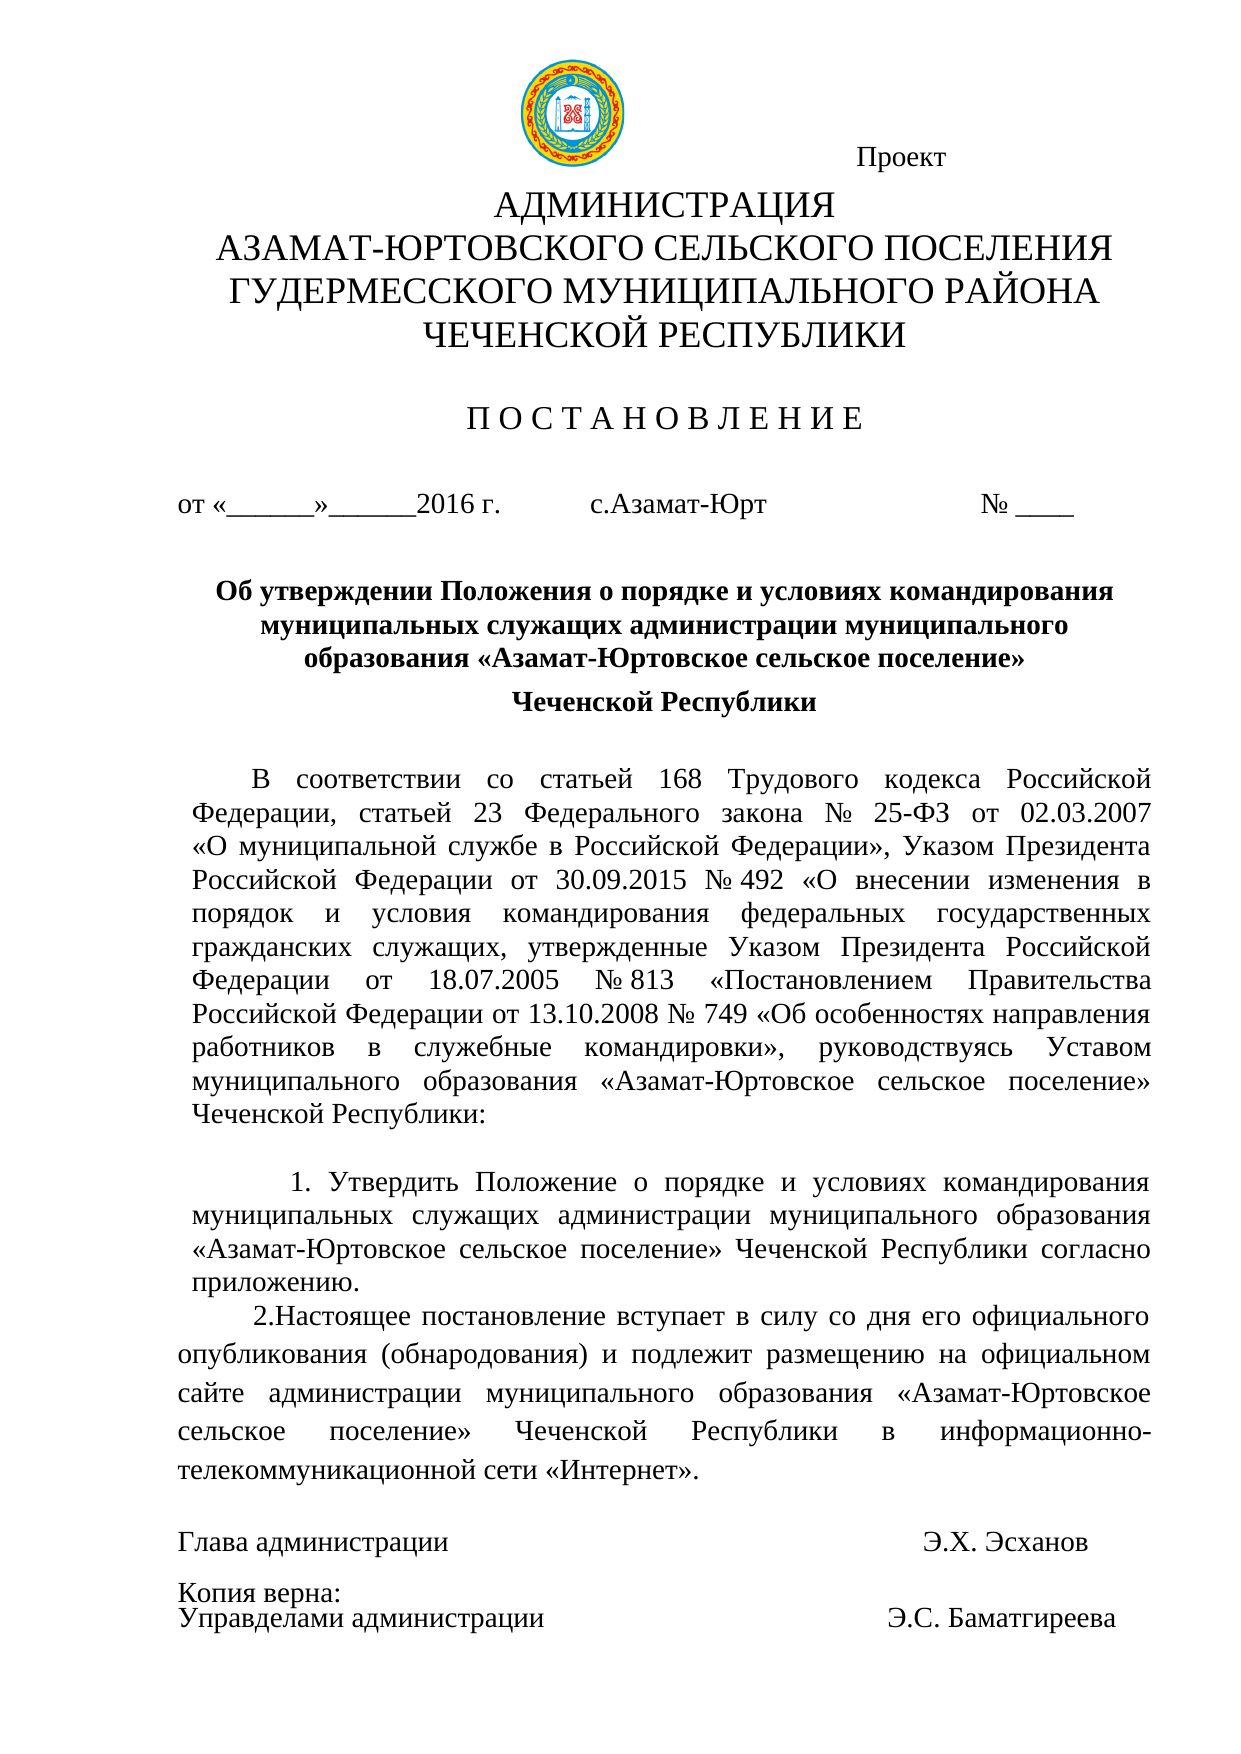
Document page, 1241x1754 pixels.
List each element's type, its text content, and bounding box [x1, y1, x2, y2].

text ЧЕЧЕНСКОЙ РЕСПУБЛИКИ [177, 312, 1152, 355]
text АЗАМАТ-ЮРТОВСКОГО СЕЛЬСКОГО ПОСЕЛЕНИЯ [177, 226, 1152, 269]
text Чеченской Республики [177, 684, 1152, 718]
text Управделами администрации Э.С. Баматгиреева [177, 1608, 1152, 1633]
picture [580, 59, 625, 103]
text от «______»______2016 г. с.Азамат-Юрт № ____ [177, 486, 1152, 520]
text В соответствии со статьей 168 Трудового кодекса Российской Федерации, статьей 23 Федерального закона № 25-ФЗ от 02.03.2007 «О муниципальной службе в Российской Федерации», Указом Президента Российской Федерации от 30.09.2015 № 492 «О внесении изменения в порядок и условия командирования федеральных государственных гражданских служащих, утвержденные Указом Президента Российской Федерации от 18.07.2005 № 813 «Постановлением Правительства Российской Федерации от 13.10.2008 № 749 «Об особенностях направления работников в служебные командировки», руководствуясь Уставом муниципального образования «Азамат-Юртовское сельское поселение» Чеченской Республики: [192, 761, 1152, 1130]
text 2.Настоящее постановление вступает в силу со дня его официального опубликования (обнародования) и подлежит размещению на официальном сайте администрации муниципального образования «Азамат-Юртовское сельское поселение» Чеченской Республики в информационно-телекоммуникационной сети «Интернет». [177, 1298, 1152, 1486]
picture [583, 124, 625, 167]
text АДМИНИСТРАЦИЯ [177, 183, 1152, 226]
text Копия верна: [177, 1583, 1152, 1608]
text П О С Т А Н О В Л Е Н И Е [177, 398, 1152, 437]
picture [521, 126, 563, 167]
text ГУДЕРМЕССКОГО МУНИЦИПАЛЬНОГО РАЙОНА [177, 269, 1152, 312]
text 1. Утвердить Положение о порядке и условиях командирования муниципальных служащих администрации муниципального образования «Азамат-Юртовское сельское поселение» Чеченской Республики согласно приложению. [192, 1130, 1152, 1298]
picture [524, 63, 622, 164]
text Глава администрации Э.Х. Эсханов [177, 1491, 1152, 1558]
text Об утверждении Положения о порядке и условиях командирования муниципальных служащих администрации муниципального образования «Азамат-Юртовское сельское поселение» [177, 573, 1152, 674]
text Проект [177, 59, 1152, 173]
picture [521, 59, 566, 100]
